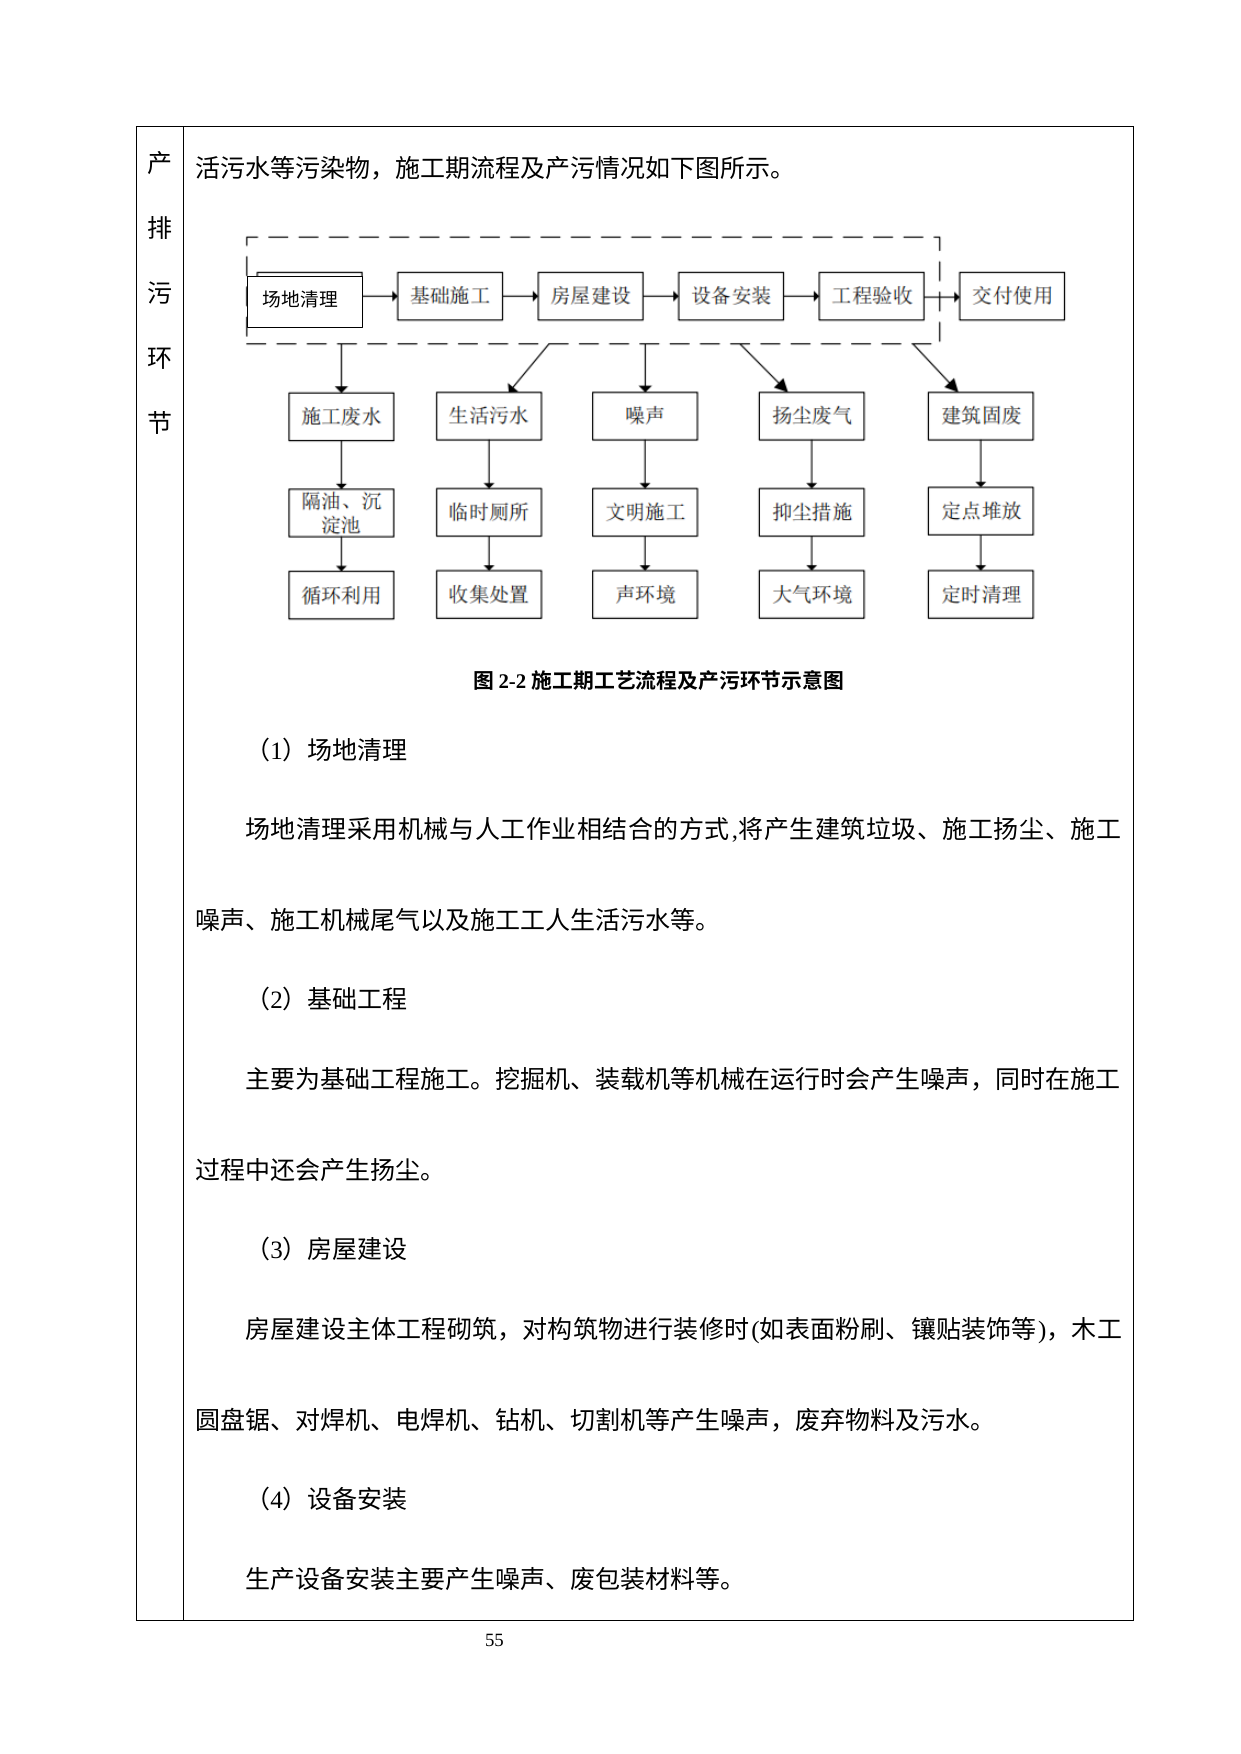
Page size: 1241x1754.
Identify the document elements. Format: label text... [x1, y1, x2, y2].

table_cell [184, 127, 1133, 1620]
table_cell 工艺流程和产排污环节 [137, 127, 183, 1620]
picture [232, 218, 1086, 629]
